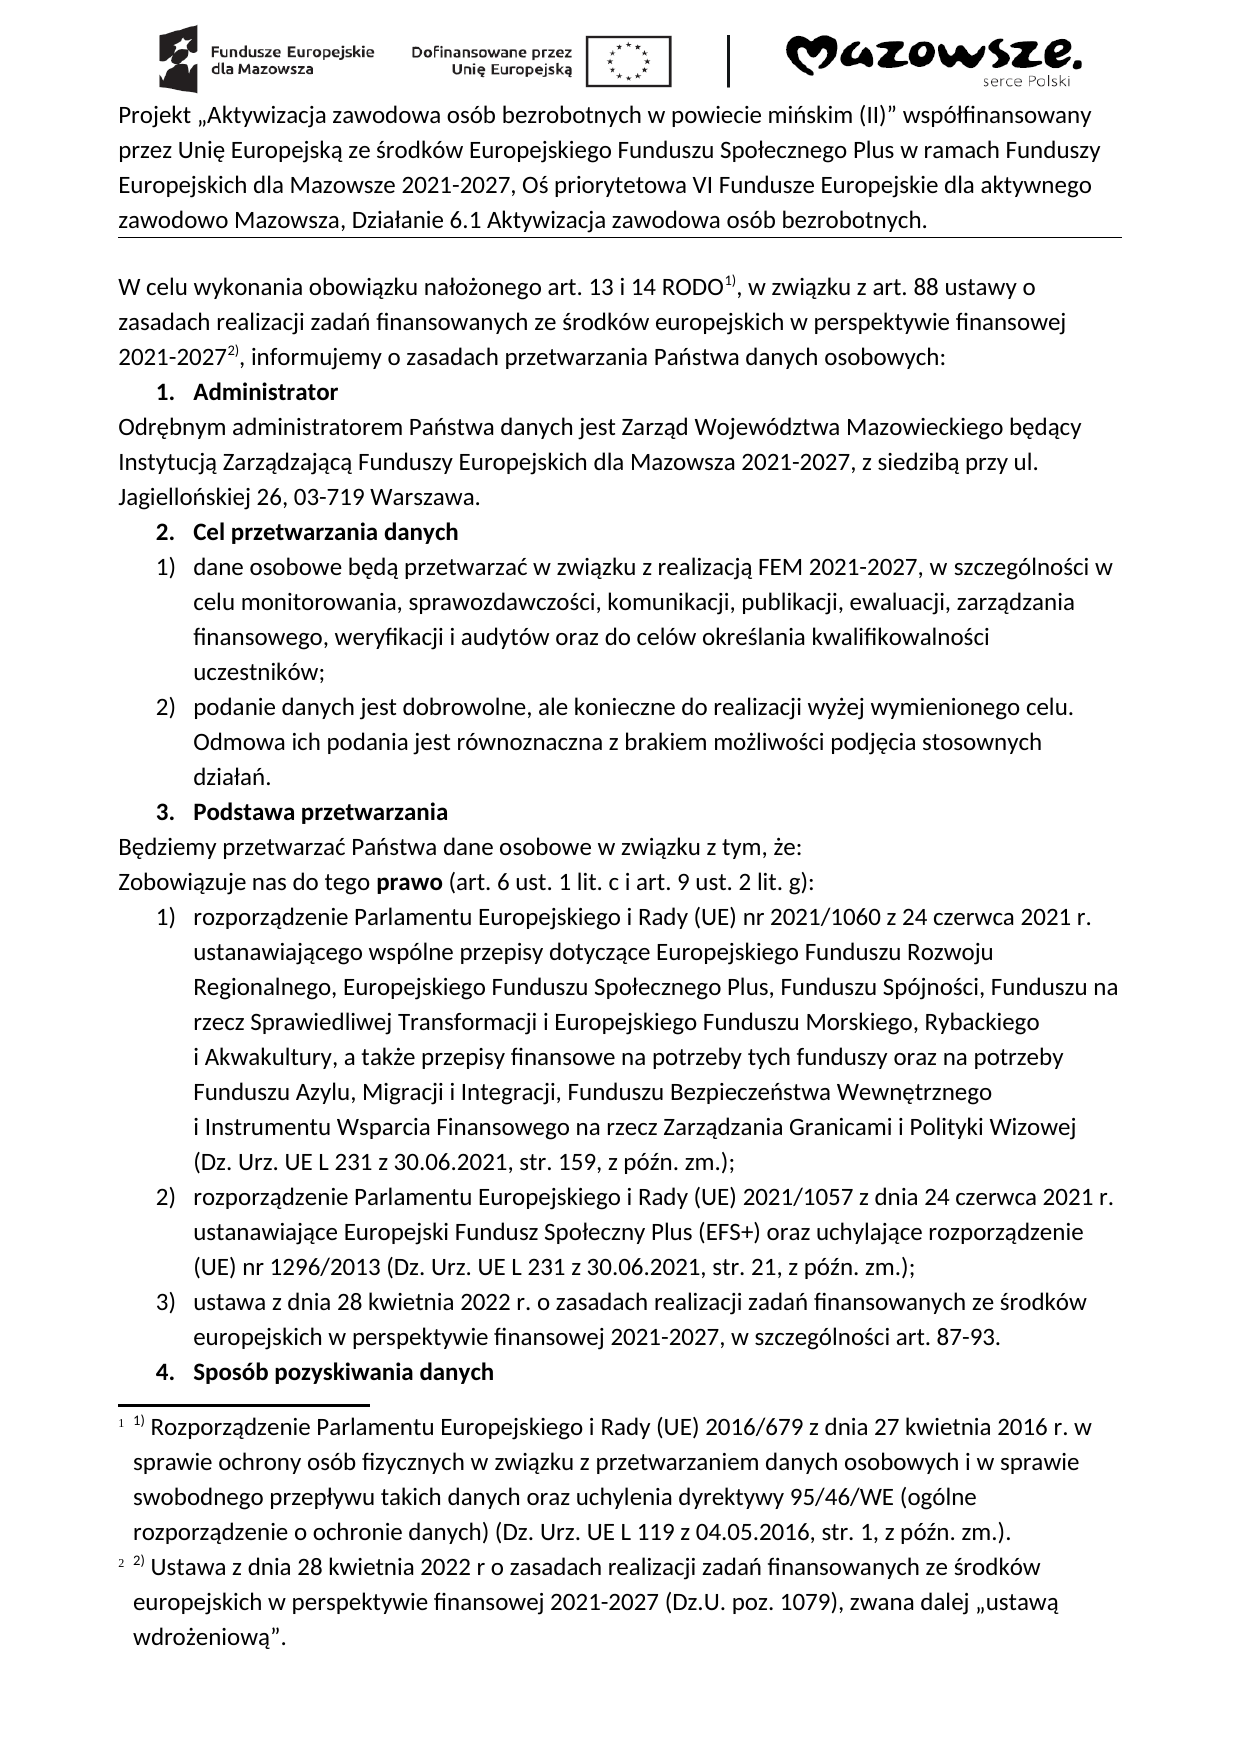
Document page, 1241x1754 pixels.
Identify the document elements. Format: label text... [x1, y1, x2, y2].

list Administrator [156, 376, 1122, 406]
list Cel przetwarzania danych [156, 516, 1122, 546]
picture [152, 23, 1089, 99]
list dane osobowe będą przetwarzać w związku z realizacją FEM 2021-2027, w szczególności w celu monitorowania, sprawozdawczości, komunikacji, publikacji, ewaluacji, zarządzania finansowego, weryfikacji i audytów oraz do celów określania kwalifikowalności uczestników; [156, 551, 1122, 686]
list rozporządzenie Parlamentu Europejskiego i Rady (UE) 2021/1057 z dnia 24 czerwca 2021 r. ustanawiające Europejski Fundusz Społeczny Plus (EFS+) oraz uchylające rozporządzenie (UE) nr 1296/2013 (Dz. Urz. UE L 231 z 30.06.2021, str. 21, z późn. zm.); [156, 1181, 1122, 1281]
list ustawa z dnia 28 kwietnia 2022 r. o zasadach realizacji zadań finansowanych ze środków europejskich w perspektywie finansowej 2021-2027, w szczególności art. 87-93. [156, 1286, 1122, 1351]
text W celu wykonania obowiązku nałożonego art. 13 i 14 RODO1), w związku z art. 88 ustawy o zasadach realizacji zadań finansowanych ze środków europejskich w perspektywie finansowej 2021-20272), informujemy o zasadach przetwarzania Państwa danych osobowych: [118, 271, 1122, 371]
list rozporządzenie Parlamentu Europejskiego i Rady (UE) nr 2021/1060 z 24 czerwca 2021 r. ustanawiającego wspólne przepisy dotyczące Europejskiego Funduszu Rozwoju Regionalnego, Europejskiego Funduszu Społecznego Plus, Funduszu Spójności, Funduszu na rzecz Sprawiedliwej Transformacji i Europejskiego Funduszu Morskiego, Rybackiego i Akwakultury, a także przepisy finansowe na potrzeby tych funduszy oraz na potrzeby Funduszu Azylu, Migracji i Integracji, Funduszu Bezpieczeństwa Wewnętrznego i Instrumentu Wsparcia Finansowego na rzecz Zarządzania Granicami i Polityki Wizowej (Dz. Urz. UE L 231 z 30.06.2021, str. 159, z późn. zm.); [156, 901, 1122, 1176]
text Odrębnym administratorem Państwa danych jest Zarząd Województwa Mazowieckiego będący Instytucją Zarządzającą Funduszy Europejskich dla Mazowsza 2021-2027, z siedzibą przy ul. Jagiellońskiej 26, 03-719 Warszawa. [118, 411, 1122, 511]
list Podstawa przetwarzania [156, 796, 1122, 826]
list podanie danych jest dobrowolne, ale konieczne do realizacji wyżej wymienionego celu. Odmowa ich podania jest równoznaczna z brakiem możliwości podjęcia stosownych działań. [156, 691, 1122, 791]
text Będziemy przetwarzać Państwa dane osobowe w związku z tym, że: [118, 831, 1122, 861]
text Zobowiązuje nas do tego prawo (art. 6 ust. 1 lit. c i art. 9 ust. 2 lit. g): [118, 866, 1122, 896]
list Sposób pozyskiwania danych [156, 1356, 1122, 1386]
